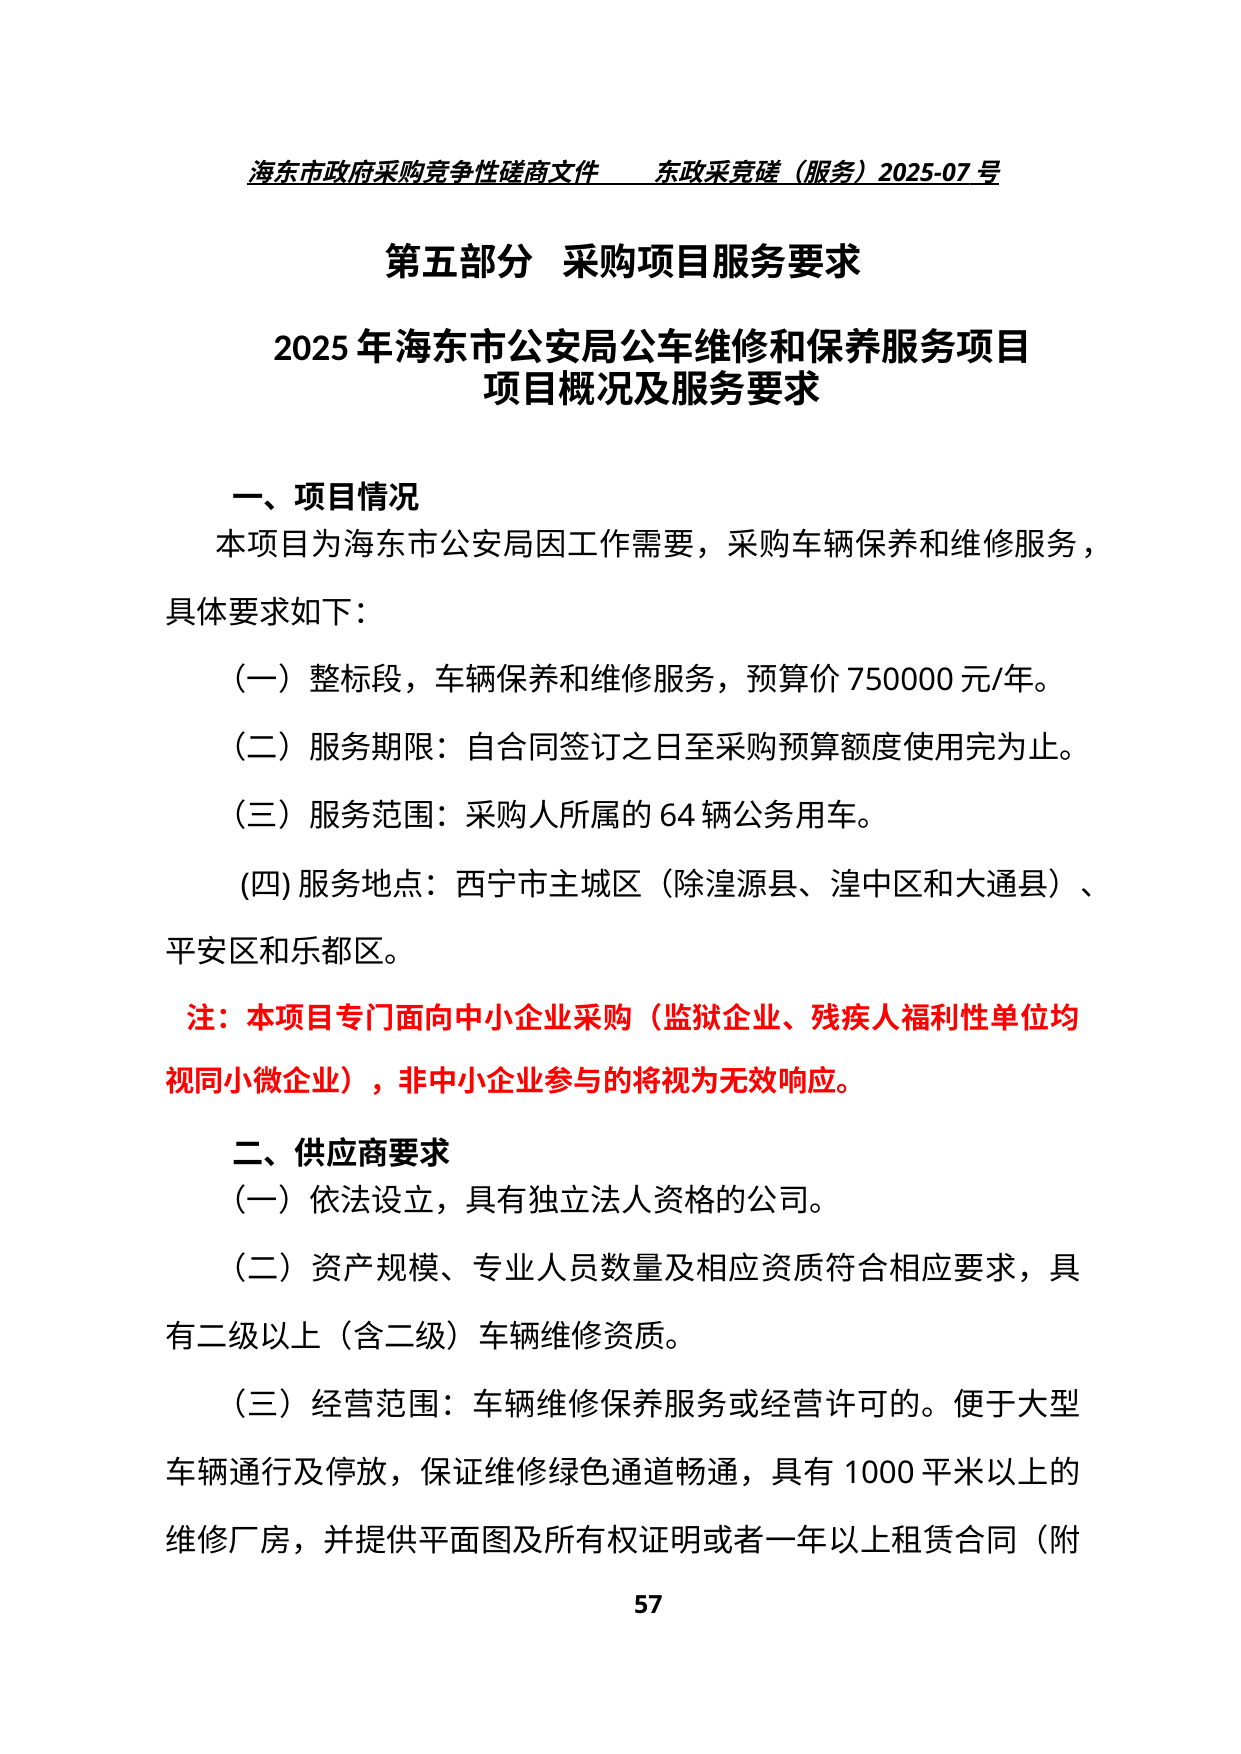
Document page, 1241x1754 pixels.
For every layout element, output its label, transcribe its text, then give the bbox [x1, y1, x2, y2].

list 采购项目服务要求 [165, 231, 1081, 286]
text （二）服务期限：自合同签订之日至采购预算额度使用完为止。 [165, 723, 1081, 768]
text （一）依法设立，具有独立法人资格的公司。 [165, 1176, 1081, 1221]
text (四) 服务地点：西宁市主城区（除湟源县、湟中区和大通县）、平安区和乐都区。 [165, 859, 1081, 972]
text 2025年海东市公安局公车维修和保养服务项目 [165, 327, 1081, 369]
text 项目概况及服务要求 [165, 369, 1081, 411]
subtitle 注：本项目专门面向中小企业采购（监狱企业、残疾人福利性单位均视同小微企业），非中小企业参与的将视为无效响应。 [165, 994, 1081, 1100]
text （三）服务范围：采购人所属的64辆公务用车。 [165, 791, 1081, 836]
text （二）资产规模、专业人员数量及相应资质符合相应要求，具有二级以上（含二级）车辆维修资质。 [165, 1243, 1081, 1356]
text 二、供应商要求 [165, 1121, 1081, 1176]
text 一、项目情况 [165, 465, 1081, 519]
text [165, 1379, 1081, 1560]
text 本项目为海东市公安局因工作需要，采购车辆保养和维修服务，具体要求如下： [165, 519, 1081, 632]
text （一）整标段，车辆保养和维修服务，预算价750000元/年。 [165, 654, 1081, 700]
